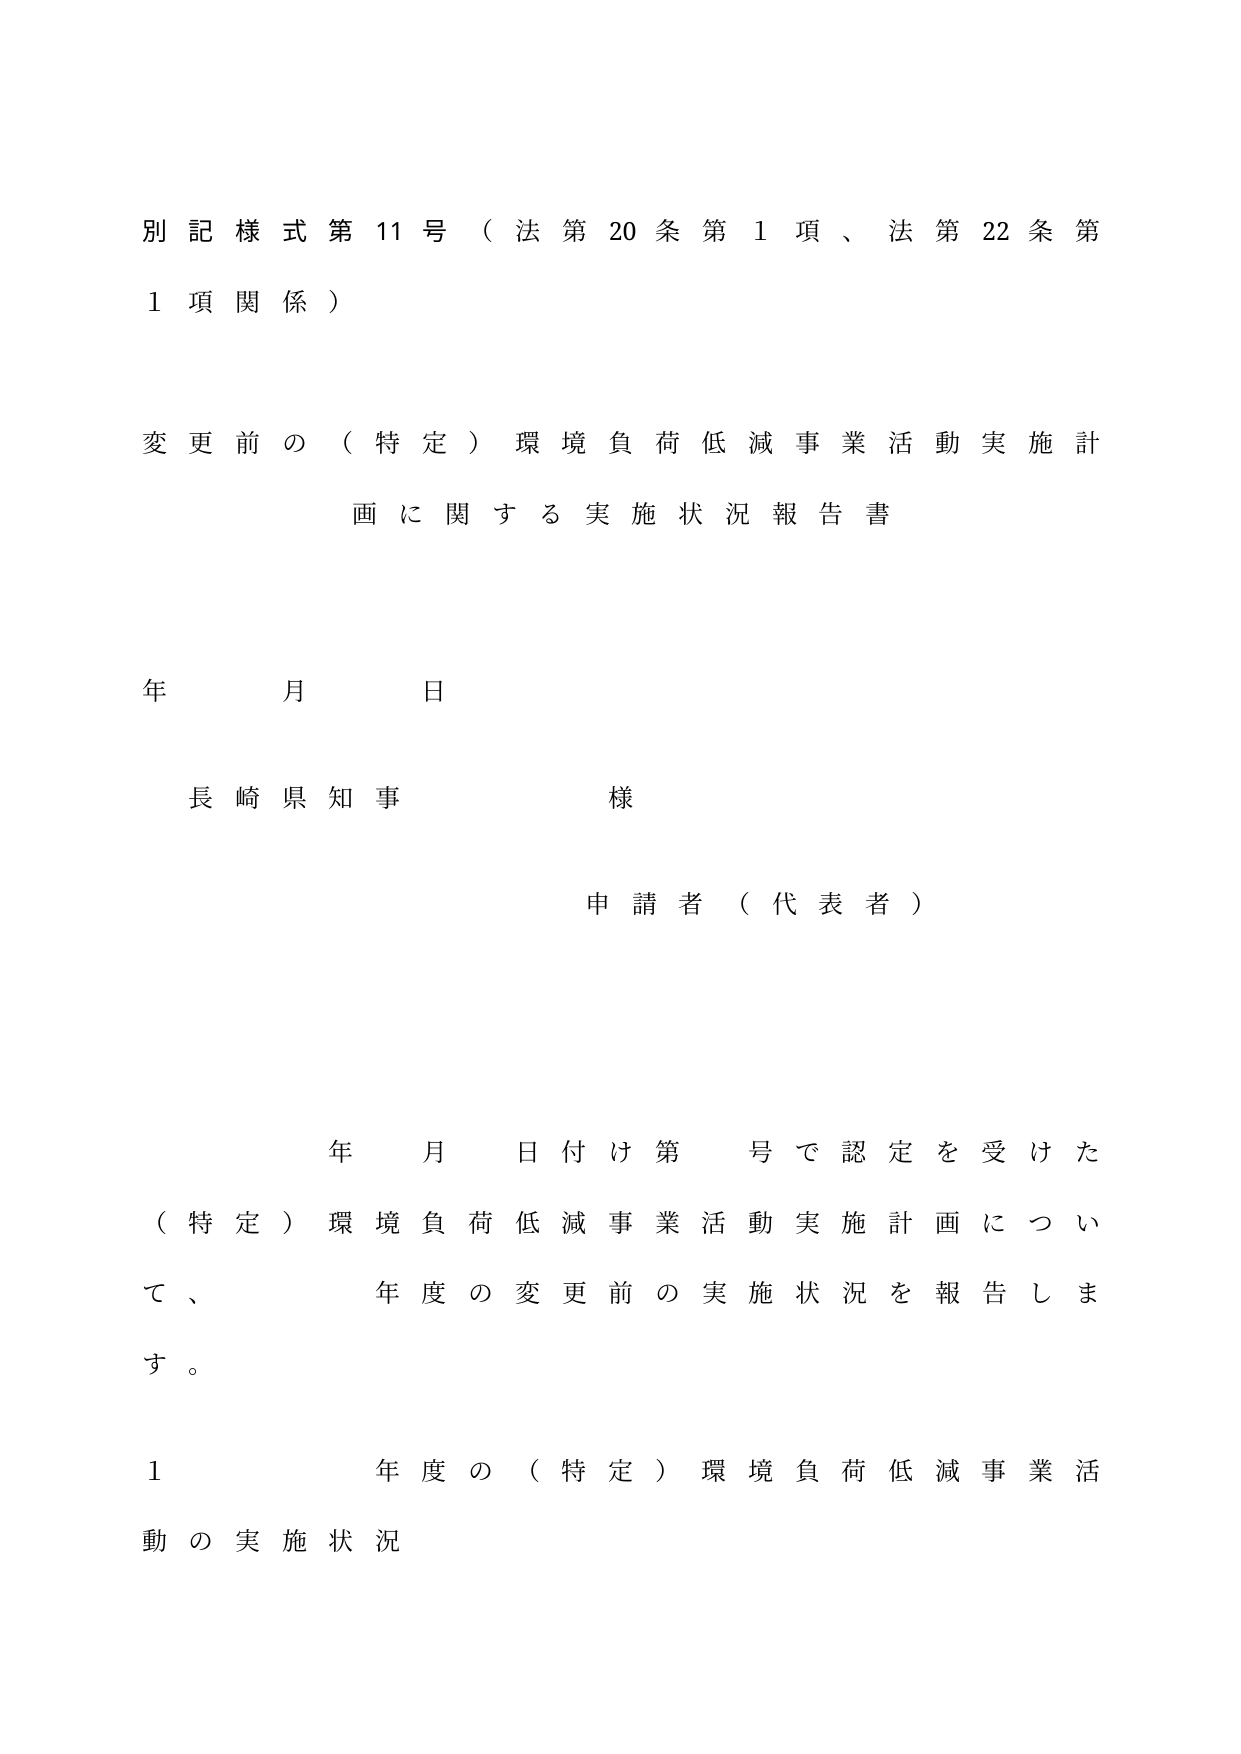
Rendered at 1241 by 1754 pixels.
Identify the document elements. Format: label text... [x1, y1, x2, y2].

text 申請者（代表者） [142, 867, 1122, 938]
text 長崎県知事 様 [142, 761, 1122, 832]
text １ 年度の（特定）環境負荷低減事業活動の実施状況 [142, 1434, 1122, 1576]
text 別記様式第11号（法第20条第１項、法第22条第１項関係） [142, 194, 1122, 336]
text 変更前の（特定）環境負荷低減事業活動実施計画に関する実施状況報告書 [142, 407, 1122, 548]
text 年 月 日 [142, 619, 1122, 726]
text 年 月 日付け第 号で認定を受けた（特定）環境負荷低減事業活動実施計画について、 年度の変更前の実施状況を報告します。 [142, 1115, 1122, 1398]
